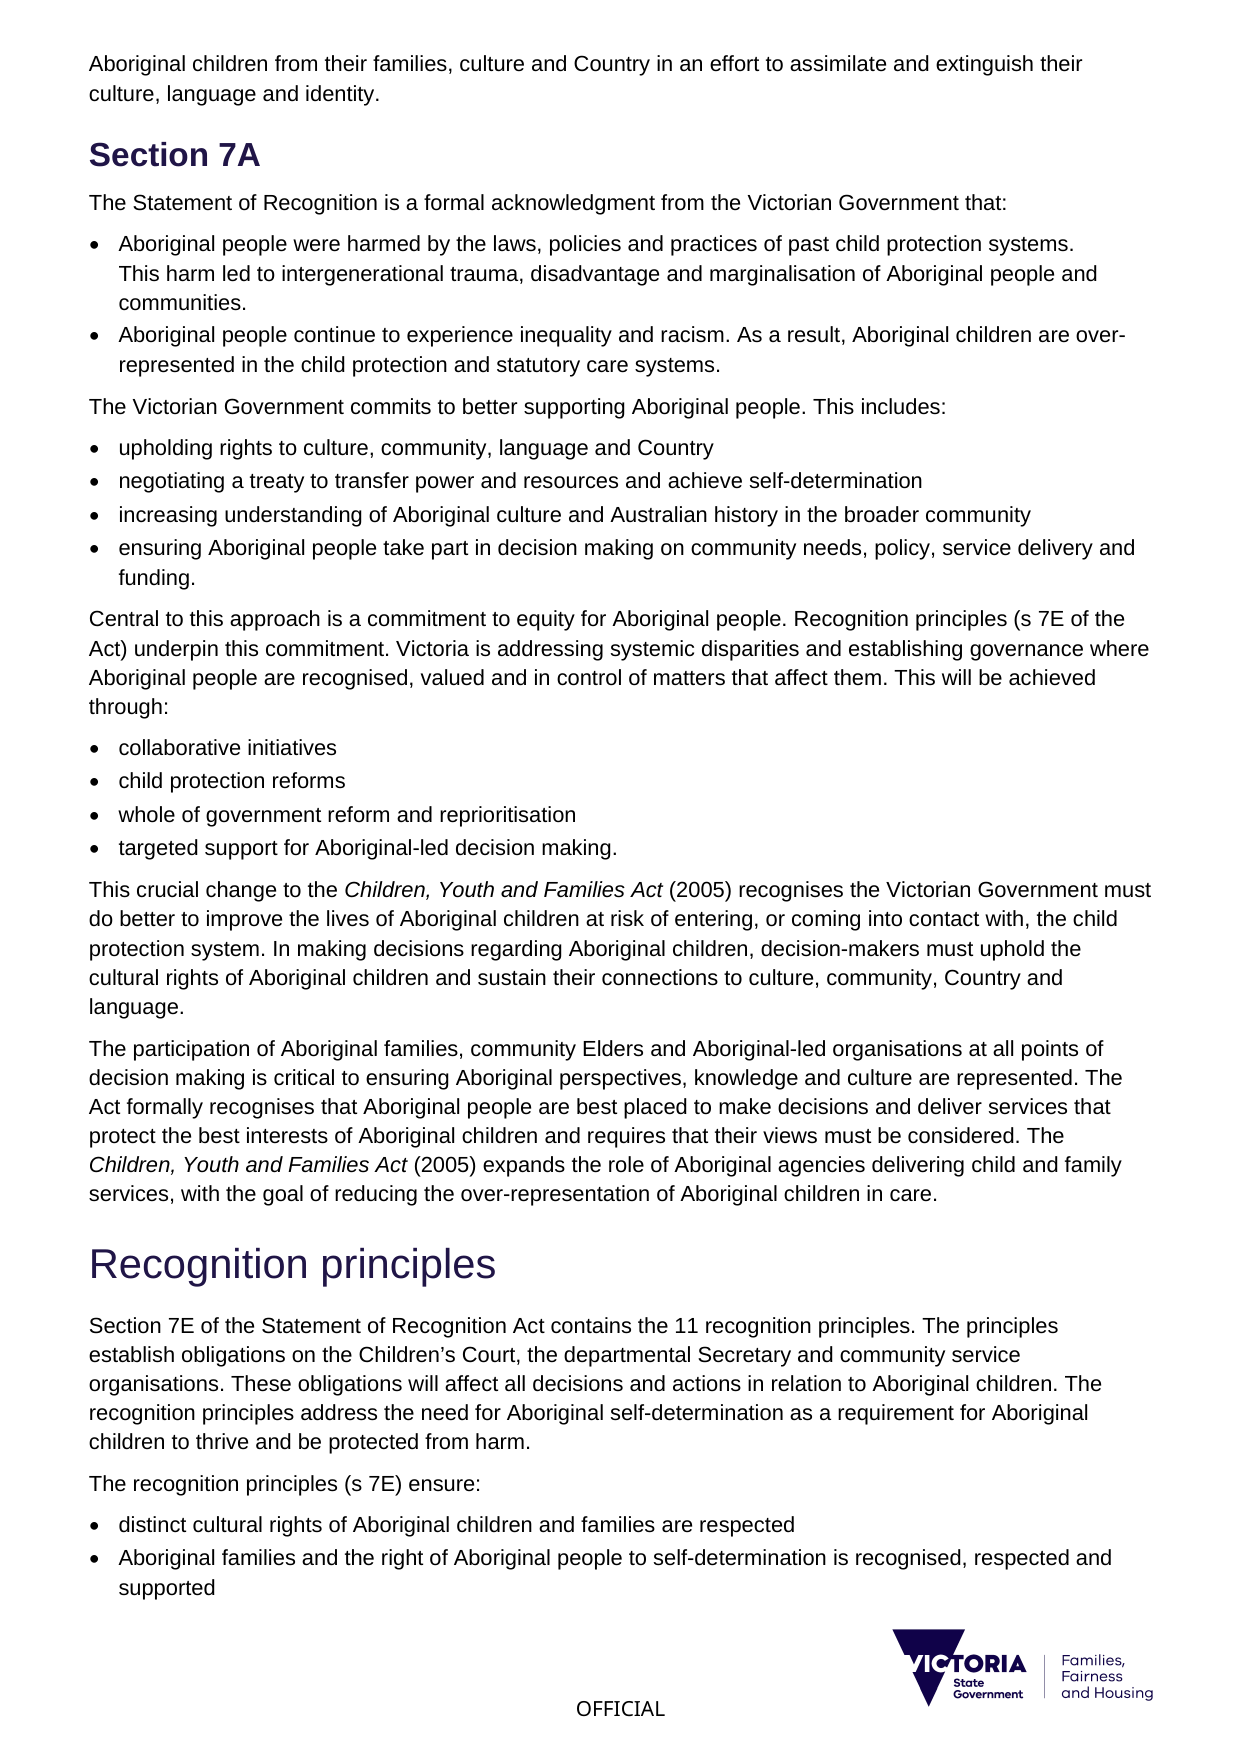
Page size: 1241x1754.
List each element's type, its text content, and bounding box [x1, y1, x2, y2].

text distinct cultural rights of Aboriginal children and families are respected [89, 1509, 1152, 1538]
text The participation of Aboriginal families, community Elders and Aboriginal-led organisations at all points of decision making is critical to ensuring Aboriginal perspectives, knowledge and culture are represented. The Act formally recognises that Aboriginal people are best placed to make decisions and deliver services that protect the best interests of Aboriginal children and requires that their views must be considered. The Children, Youth and Families Act (2005) expands the role of Aboriginal agencies delivering child and family services, with the goal of reducing the over-representation of Aboriginal children in care. [89, 1032, 1152, 1207]
text Aboriginal people were harmed by the laws, policies and practices of past child protection systems. This harm led to intergenerational trauma, disadvantage and marginalisation of Aboriginal people and communities. [89, 227, 1152, 315]
text whole of government reform and reprioritisation [89, 798, 1152, 827]
text upholding rights to culture, community, language and Country [89, 432, 1152, 461]
text targeted support for Aboriginal-led decision making. [89, 832, 1152, 861]
subtitle Recognition principles [89, 1240, 1152, 1288]
text negotiating a treaty to transfer power and resources and achieve self-determination [89, 465, 1152, 494]
text Section 7E of the Statement of Recognition Act contains the 11 recognition principles. The principles establish obligations on the Children’s Court, the departmental Secretary and community service organisations. These obligations will affect all decisions and actions in relation to Aboriginal children. The recognition principles address the need for Aboriginal self-determination as a requirement for Aboriginal children to thrive and be protected from harm. [89, 1309, 1152, 1454]
text The Statement of Recognition is a formal acknowledgment from the Victorian Government that: [89, 186, 1152, 215]
text Aboriginal people continue to experience inequality and racism. As a result, Aboriginal children are over-represented in the child protection and statutory care systems. [89, 319, 1152, 377]
text The Victorian Government commits to better supporting Aboriginal people. This includes: [89, 390, 1152, 419]
text child protection reforms [89, 765, 1152, 794]
text Central to this approach is a commitment to equity for Aboriginal people. Recognition principles (s 7E of the Act) underpin this commitment. Victoria is addressing systemic disparities and establishing governance where Aboriginal people are recognised, valued and in control of matters that affect them. This will be achieved through: [89, 602, 1152, 719]
text ensuring Aboriginal people take part in decision making on community needs, policy, service delivery and funding. [89, 532, 1152, 590]
subtitle Section 7A [89, 135, 1152, 173]
text Aboriginal families and the right of Aboriginal people to self-determination is recognised, respected and supported [89, 1542, 1152, 1600]
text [89, 47, 1152, 106]
text increasing understanding of Aboriginal culture and Australian history in the broader community [89, 498, 1152, 527]
text This crucial change to the Children, Youth and Families Act (2005) recognises the Victorian Government must do better to improve the lives of Aboriginal children at risk of entering, or coming into contact with, the child protection system. In making decisions regarding Aboriginal children, decision-makers must uphold the cultural rights of Aboriginal children and sustain their connections to culture, community, Country and language. [89, 873, 1152, 1019]
text The recognition principles (s 7E) ensure: [89, 1467, 1152, 1496]
text collaborative initiatives [89, 732, 1152, 761]
picture [0, 1623, 1241, 1754]
